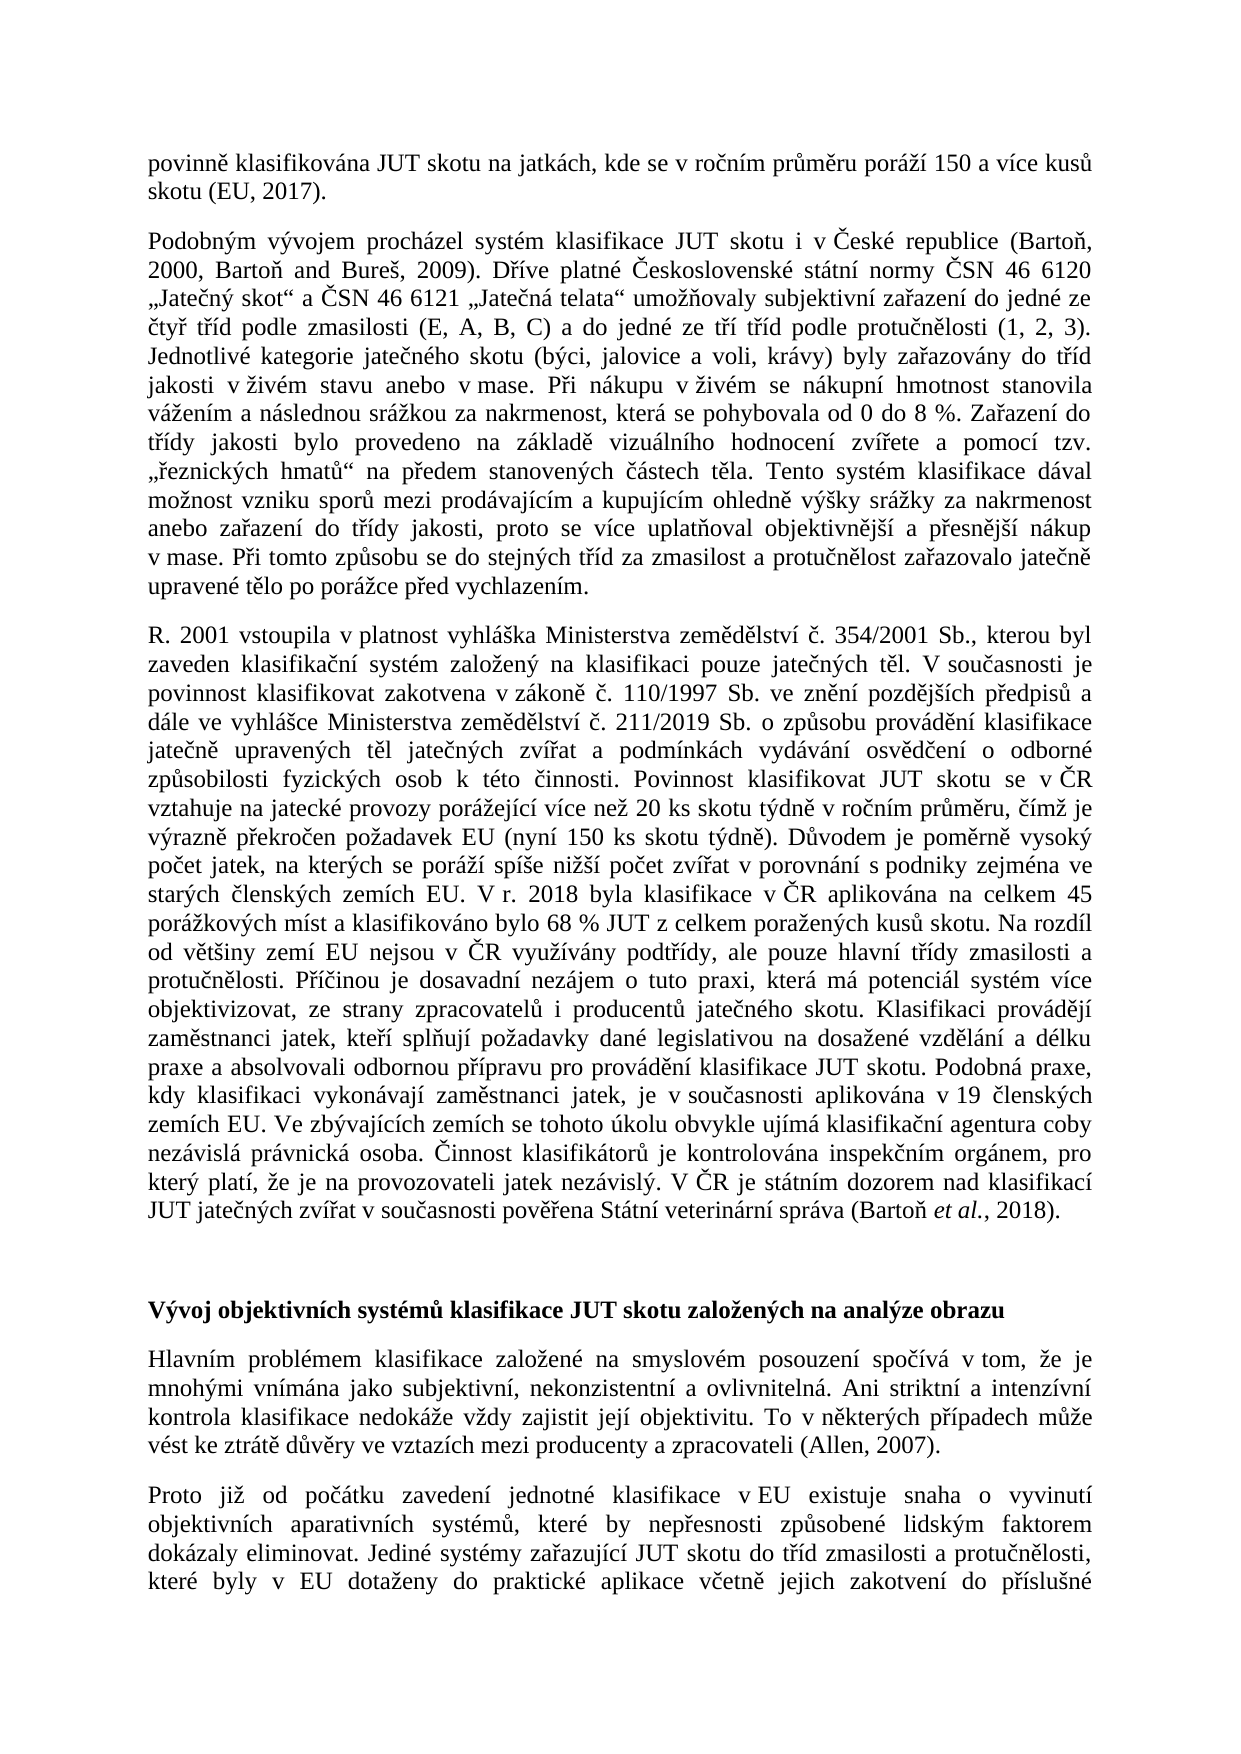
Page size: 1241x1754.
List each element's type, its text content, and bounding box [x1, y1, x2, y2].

text Hlavním problémem klasifikace založené na smyslovém posouzení spočívá v tom, že je mnohými vnímána jako subjektivní, nekonzistentní a ovlivnitelná. Ani striktní a intenzívní kontrola klasifikace nedokáže vždy zajistit její objektivitu. To v některých případech může vést ke ztrátě důvěry ve vztazích mezi producenty a zpracovateli (Allen, 2007). [148, 1344, 1093, 1459]
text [148, 148, 1093, 205]
text Vývoj objektivních systémů klasifikace JUT skotu založených na analýze obrazu [148, 1295, 1093, 1323]
text R. 2001 vstoupila v platnost vyhláška Ministerstva zemědělství č. 354/2001 Sb., kterou byl zaveden klasifikační systém založený na klasifikaci pouze jatečných těl. V současnosti je povinnost klasifikovat zakotvena v zákoně č. 110/1997 Sb. ve znění pozdějších předpisů a dále ve vyhlášce Ministerstva zemědělství č. 211/2019 Sb. o způsobu provádění klasifikace jatečně upravených těl jatečných zvířat a podmínkách vydávání osvědčení o odborné způsobilosti fyzických osob k této činnosti. Povinnost klasifikovat JUT skotu se v ČR vztahuje na jatecké provozy porážející více než 20 ks skotu týdně v ročním průměru, čímž je výrazně překročen požadavek EU (nyní 150 ks skotu týdně). Důvodem je poměrně vysoký počet jatek, na kterých se poráží spíše nižší počet zvířat v porovnání s podniky zejména ve starých členských zemích EU. V r. 2018 byla klasifikace v ČR aplikována na celkem 45 porážkových míst a klasifikováno bylo 68 % JUT z celkem poražených kusů skotu. Na rozdíl od většiny zemí EU nejsou v ČR využívány podtřídy, ale pouze hlavní třídy zmasilosti a protučnělosti. Příčinou je dosavadní nezájem o tuto praxi, která má potenciál systém více objektivizovat, ze strany zpracovatelů i producentů jatečného skotu. Klasifikaci provádějí zaměstnanci jatek, kteří splňují požadavky dané legislativou na dosažené vzdělání a délku praxe a absolvovali odbornou přípravu pro provádění klasifikace JUT skotu. Podobná praxe, kdy klasifikaci vykonávají zaměstnanci jatek, je v současnosti aplikována v 19 členských zemích EU. Ve zbývajících zemích se tohoto úkolu obvykle ujímá klasifikační agentura coby nezávislá právnická osoba. Činnost klasifikátorů je kontrolována inspekčním orgánem, pro který platí, že je na provozovateli jatek nezávislý. V ČR je státním dozorem nad klasifikací JUT jatečných zvířat v současnosti pověřena Státní veterinární správa (Bartoň et al., 2018). [148, 621, 1093, 1224]
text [148, 1480, 1093, 1595]
text Podobným vývojem procházel systém klasifikace JUT skotu i v České republice (Bartoň, 2000, Bartoň and Bureš, 2009). Dříve platné Československé státní normy ČSN 46 6120 „Jatečný skot“ a ČSN 46 6121 „Jatečná telata“ umožňovaly subjektivní zařazení do jedné ze čtyř tříd podle zmasilosti (E, A, B, C) a do jedné ze tří tříd podle protučnělosti (1, 2, 3). Jednotlivé kategorie jatečného skotu (býci, jalovice a voli, krávy) byly zařazovány do tříd jakosti v živém stavu anebo v mase. Při nákupu v živém se nákupní hmotnost stanovila vážením a následnou srážkou za nakrmenost, která se pohybovala od 0 do 8 %. Zařazení do třídy jakosti bylo provedeno na základě vizuálního hodnocení zvířete a pomocí tzv. „řeznických hmatů“ na předem stanovených částech těla. Tento systém klasifikace dával možnost vzniku sporů mezi prodávajícím a kupujícím ohledně výšky srážky za nakrmenost anebo zařazení do třídy jakosti, proto se více uplatňoval objektivnější a přesnější nákup v mase. Při tomto způsobu se do stejných tříd za zmasilost a protučnělost zařazovalo jatečně upravené tělo po porážce před vychlazením. [148, 226, 1093, 600]
